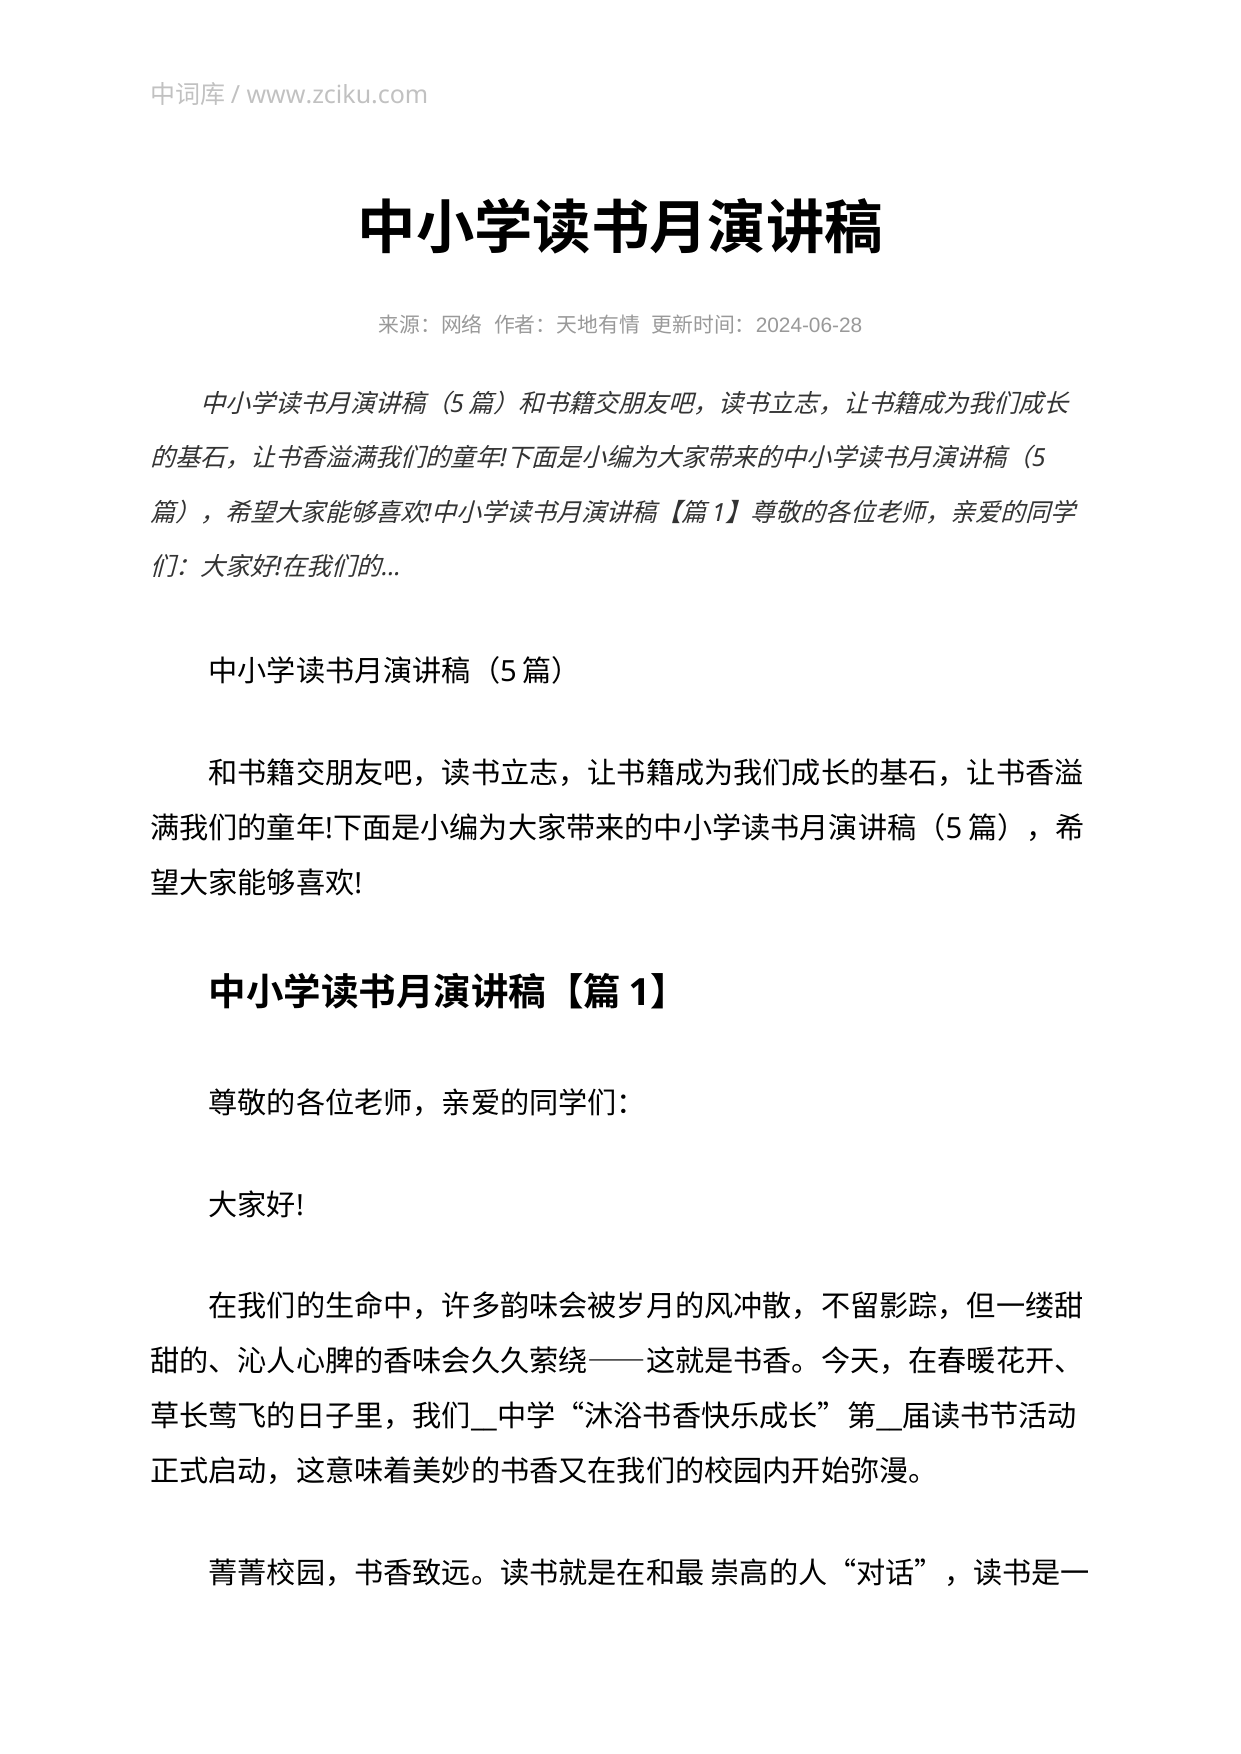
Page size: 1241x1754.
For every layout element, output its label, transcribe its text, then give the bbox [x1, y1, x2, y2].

text 中小学读书月演讲稿【篇1】 [150, 962, 1090, 1016]
text 和书籍交朋友吧，读书立志，让书籍成为我们成长的基石，让书香溢满我们的童年!下面是小编为大家带来的中小学读书月演讲稿（5篇），希望大家能够喜欢! [150, 750, 1090, 902]
text 尊敬的各位老师，亲爱的同学们： [150, 1079, 1090, 1122]
text 在我们的生命中，许多韵味会被岁月的风冲散，不留影踪，但一缕甜甜的、沁人心脾的香味会久久萦绕——这就是书香。今天，在春暖花开、草长莺飞的日子里，我们__中学“沐浴书香快乐成长”第__届读书节活动正式启动，这意味着美妙的书香又在我们的校园内开始弥漫。 [150, 1283, 1090, 1490]
text 中小学读书月演讲稿（5篇）和书籍交朋友吧，读书立志，让书籍成为我们成长的基石，让书香溢满我们的童年!下面是小编为大家带来的中小学读书月演讲稿（5篇），希望大家能够喜欢!中小学读书月演讲稿【篇1】尊敬的各位老师，亲爱的同学们：大家好!在我们的... [150, 383, 1090, 583]
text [150, 1549, 1090, 1592]
subtitle 中小学读书月演讲稿 [150, 181, 1090, 266]
text 来源：网络 作者：天地有情 更新时间：2024-06-28 [150, 313, 1090, 337]
text 大家好! [150, 1181, 1090, 1223]
text 中小学读书月演讲稿（5篇） [150, 648, 1090, 690]
